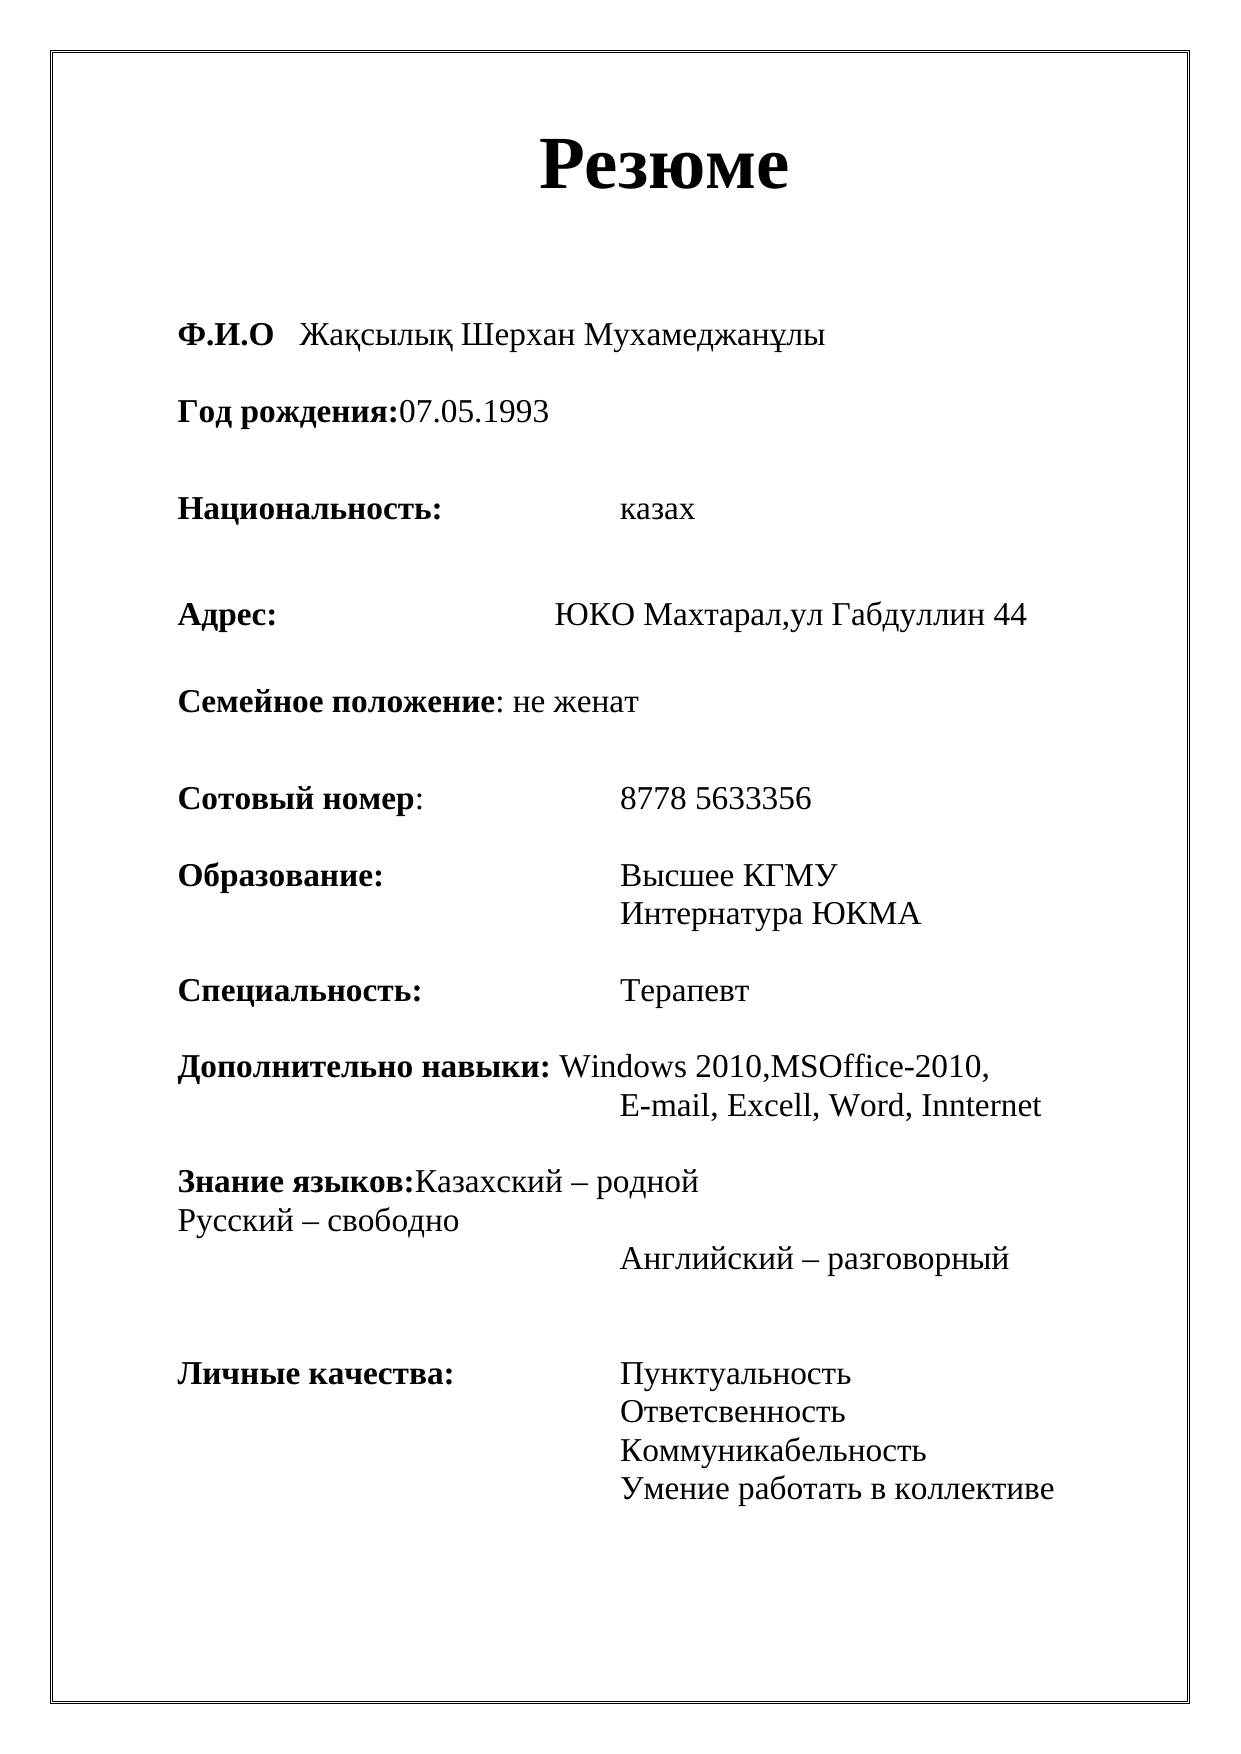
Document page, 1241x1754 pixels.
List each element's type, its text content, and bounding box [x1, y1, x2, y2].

list Английский – разговорный [546, 1238, 1152, 1277]
list Дополнительно навыки: Windows 2010,MSOffice-2010, [177, 1047, 1152, 1085]
text Резюме [177, 118, 1152, 204]
text Личные качества: Пунктуальность [177, 1353, 1152, 1391]
text Адрес: ЮКО Махтарал,ул Габдуллин 44 [177, 595, 1152, 633]
text Национальность: казах [177, 488, 1152, 527]
list Русский – свободно [177, 1200, 1152, 1238]
text Семейное положение: не женат [177, 643, 1152, 720]
list Умение работать в коллективе [620, 1468, 1152, 1506]
list Знание языков:Казахский – родной [177, 1162, 1152, 1200]
list Коммуникабельность [620, 1430, 1152, 1468]
list E-mail, Excell, Word, Innternet [619, 1085, 1152, 1123]
text Сотовый номер: 8778 5633356 [177, 778, 1152, 817]
text Образование: Высшее КГМУ [177, 855, 1152, 893]
text Интернатура ЮКМА [177, 893, 1152, 932]
text Ф.И.О Жақсылық Шерхан Мухамеджанұлы Год рождения:07.05.1993 [177, 315, 1152, 430]
list Ответсвенность [620, 1391, 1152, 1430]
text Специальность: Терапевт [177, 970, 1152, 1008]
